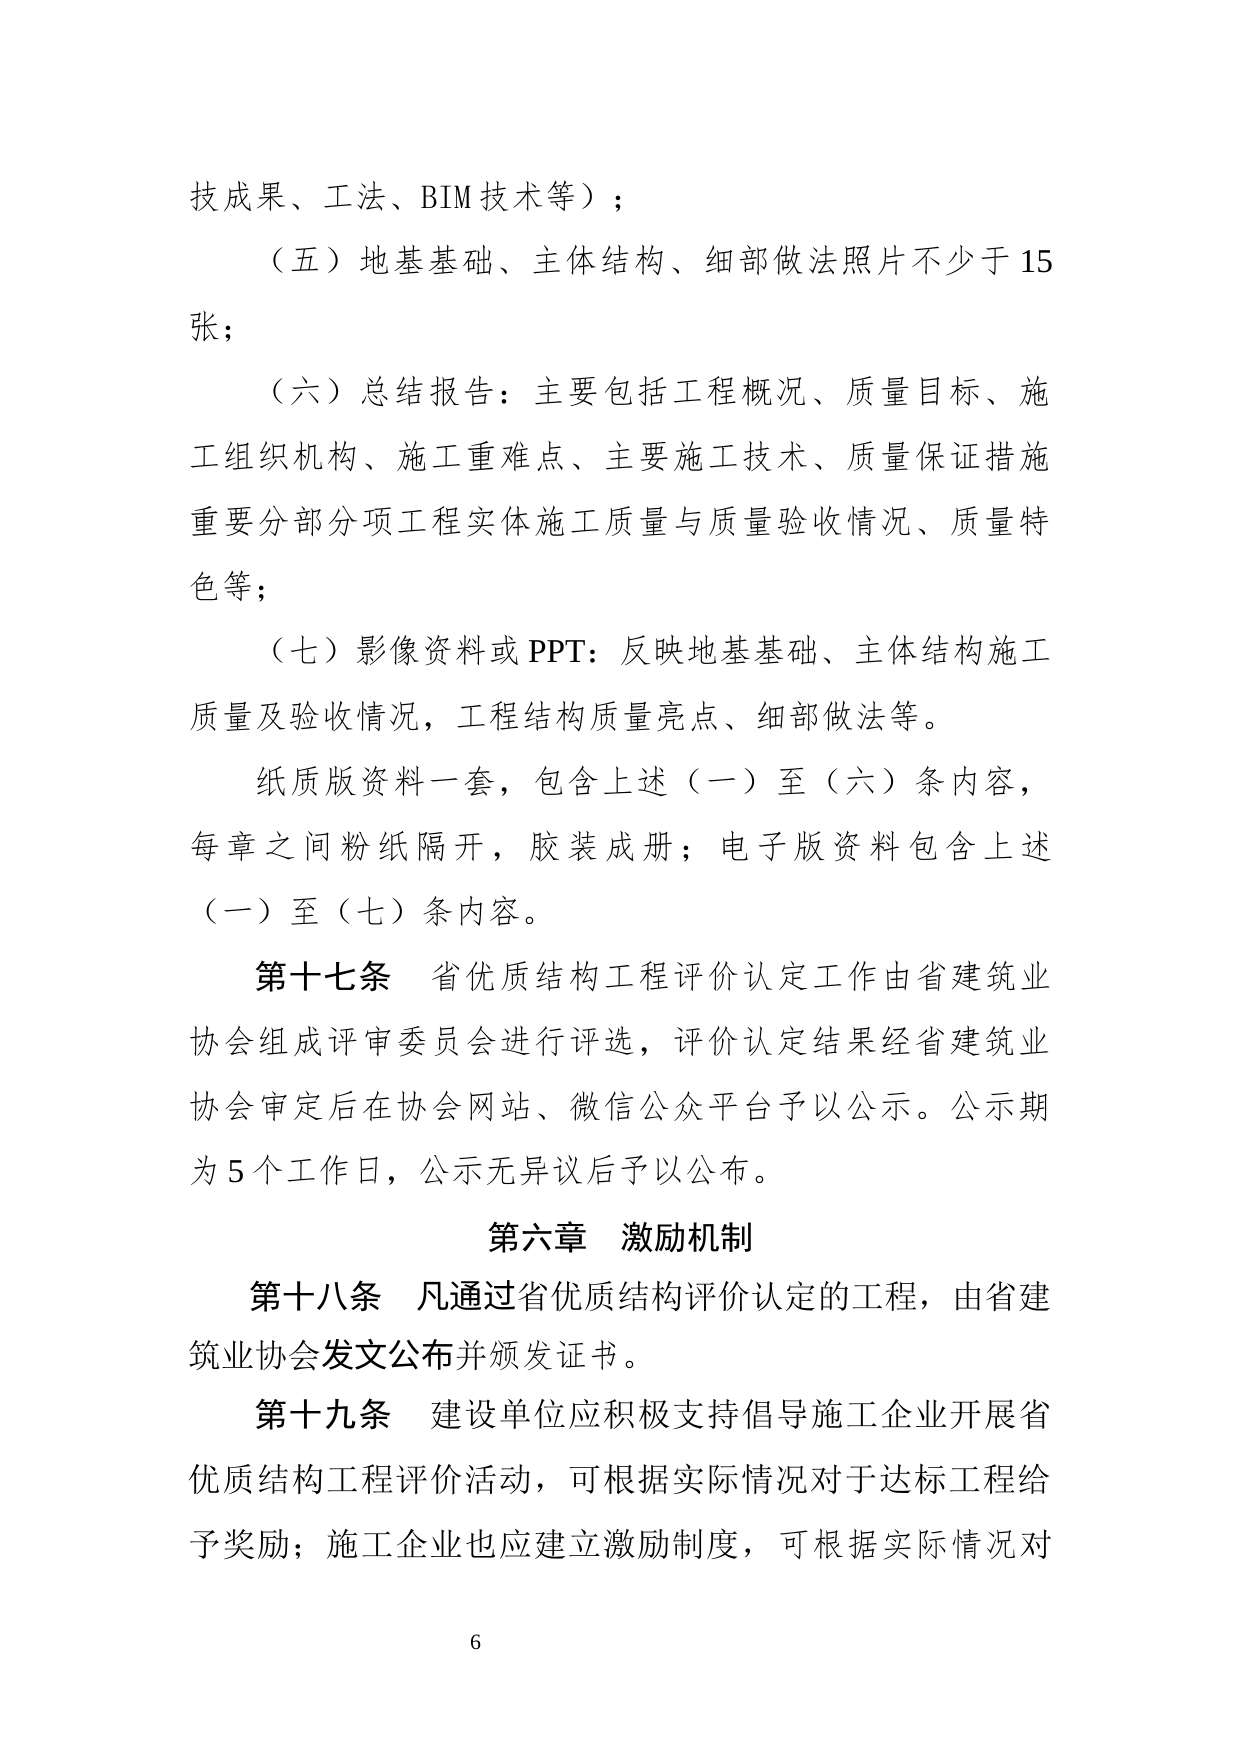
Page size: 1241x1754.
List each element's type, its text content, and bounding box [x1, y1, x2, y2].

text 第六章 激励机制 [187, 1202, 1053, 1261]
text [187, 162, 1053, 227]
text 第十八条 凡通过省优质结构评价认定的工程，由省建筑业协会发文公布并颁发证书。 [187, 1261, 1053, 1379]
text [187, 1379, 1053, 1574]
text （七）影像资料或PPT：反映地基基础、主体结构施工质量及验收情况，工程结构质量亮点、细部做法等。 [187, 617, 1053, 747]
text 第十七条 省优质结构工程评价认定工作由省建筑业协会组成评审委员会进行评选，评价认定结果经省建筑业协会审定后在协会网站、微信公众平台予以公示。公示期为5个工作日，公示无异议后予以公布。 [187, 942, 1053, 1202]
text （六）总结报告：主要包括工程概况、质量目标、施工组织机构、施工重难点、主要施工技术、质量保证措施、重要分部分项工程实体施工质量与质量验收情况、质量特色等； [187, 357, 1053, 617]
text （五）地基基础、主体结构、细部做法照片不少于15张； [187, 227, 1053, 357]
text 纸质版资料一套，包含上述（一）至（六）条内容，每章之间粉纸隔开，胶装成册；电子版资料包含上述（一）至（七）条内容。 [187, 747, 1053, 942]
